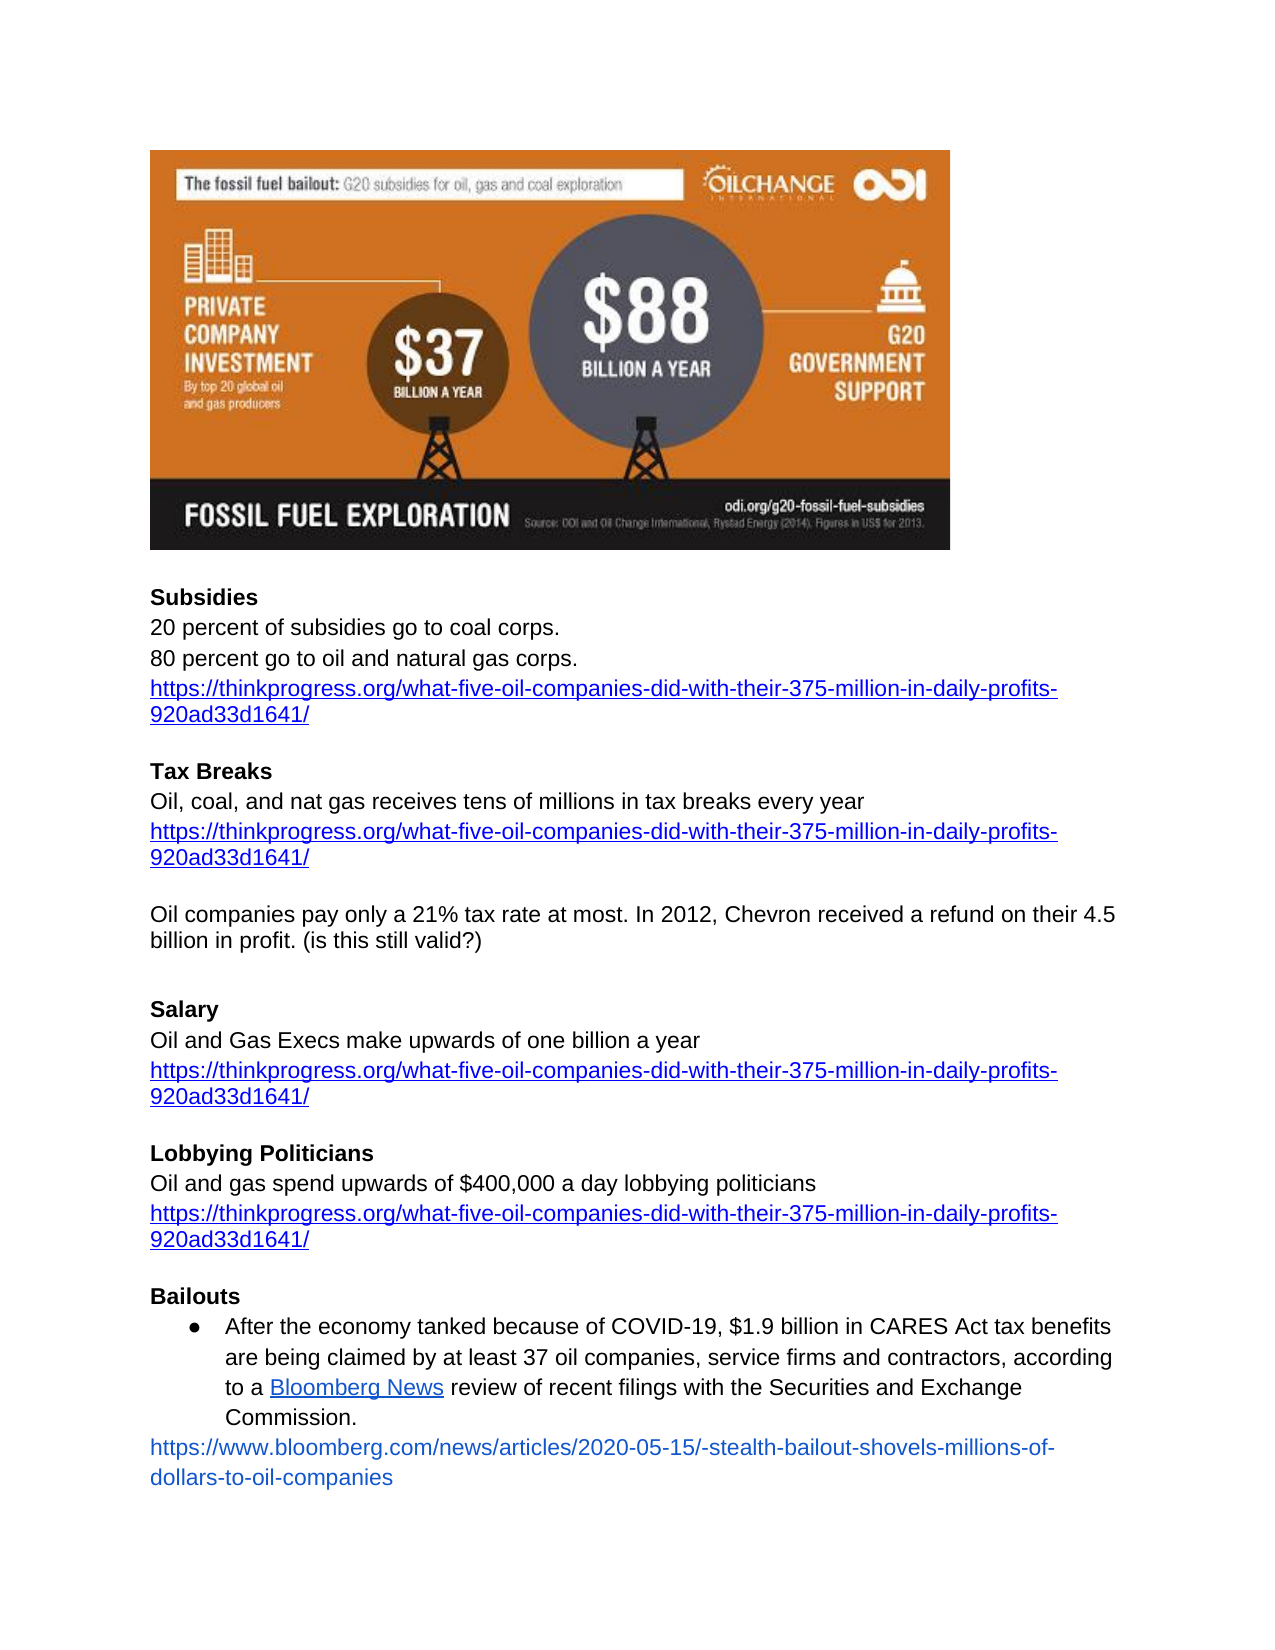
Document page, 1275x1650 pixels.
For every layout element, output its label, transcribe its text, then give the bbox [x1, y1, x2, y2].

text https://thinkprogress.org/what-five-oil-companies-did-with-their-375-million-in-daily-profits-920ad33d1641/ [150, 818, 1125, 871]
text Oil and Gas Execs make upwards of one billion a year [150, 1027, 1125, 1053]
text Lobbying Politicians [150, 1140, 1125, 1166]
text https://thinkprogress.org/what-five-oil-companies-did-with-their-375-million-in-daily-profits-920ad33d1641/ [150, 1200, 1125, 1253]
picture [150, 150, 951, 550]
list After the economy tanked because of COVID-19, $1.9 billion in CARES Act tax benefits are being claimed by at least 37 oil companies, service firms and contractors, according to a Bloomberg News review of recent filings with the Securities and Exchange Commission. [187, 1313, 1125, 1430]
text Tax Breaks [150, 758, 1125, 784]
text Oil and gas spend upwards of $400,000 a day lobbying politicians [150, 1170, 1125, 1196]
text https://thinkprogress.org/what-five-oil-companies-did-with-their-375-million-in-daily-profits-920ad33d1641/ [150, 675, 1125, 727]
text 20 percent of subsidies go to coal corps. [150, 614, 1125, 641]
text Salary [150, 996, 1125, 1023]
text Subsidies [150, 584, 1125, 610]
text 80 percent go to oil and natural gas corps. [150, 644, 1125, 671]
text https://thinkprogress.org/what-five-oil-companies-did-with-their-375-million-in-daily-profits-920ad33d1641/ [150, 1057, 1125, 1109]
text https://www.bloomberg.com/news/articles/2020-05-15/-stealth-bailout-shovels-millions-of-dollars-to-oil-companies [150, 1434, 1125, 1491]
text Bailouts [150, 1283, 1125, 1309]
text Oil companies pay only a 21% tax rate at most. In 2012, Chevron received a refund on their 4.5 billion in profit. (is this still valid?) [150, 901, 1125, 954]
text Oil, coal, and nat gas receives tens of millions in tax breaks every year [150, 788, 1125, 814]
